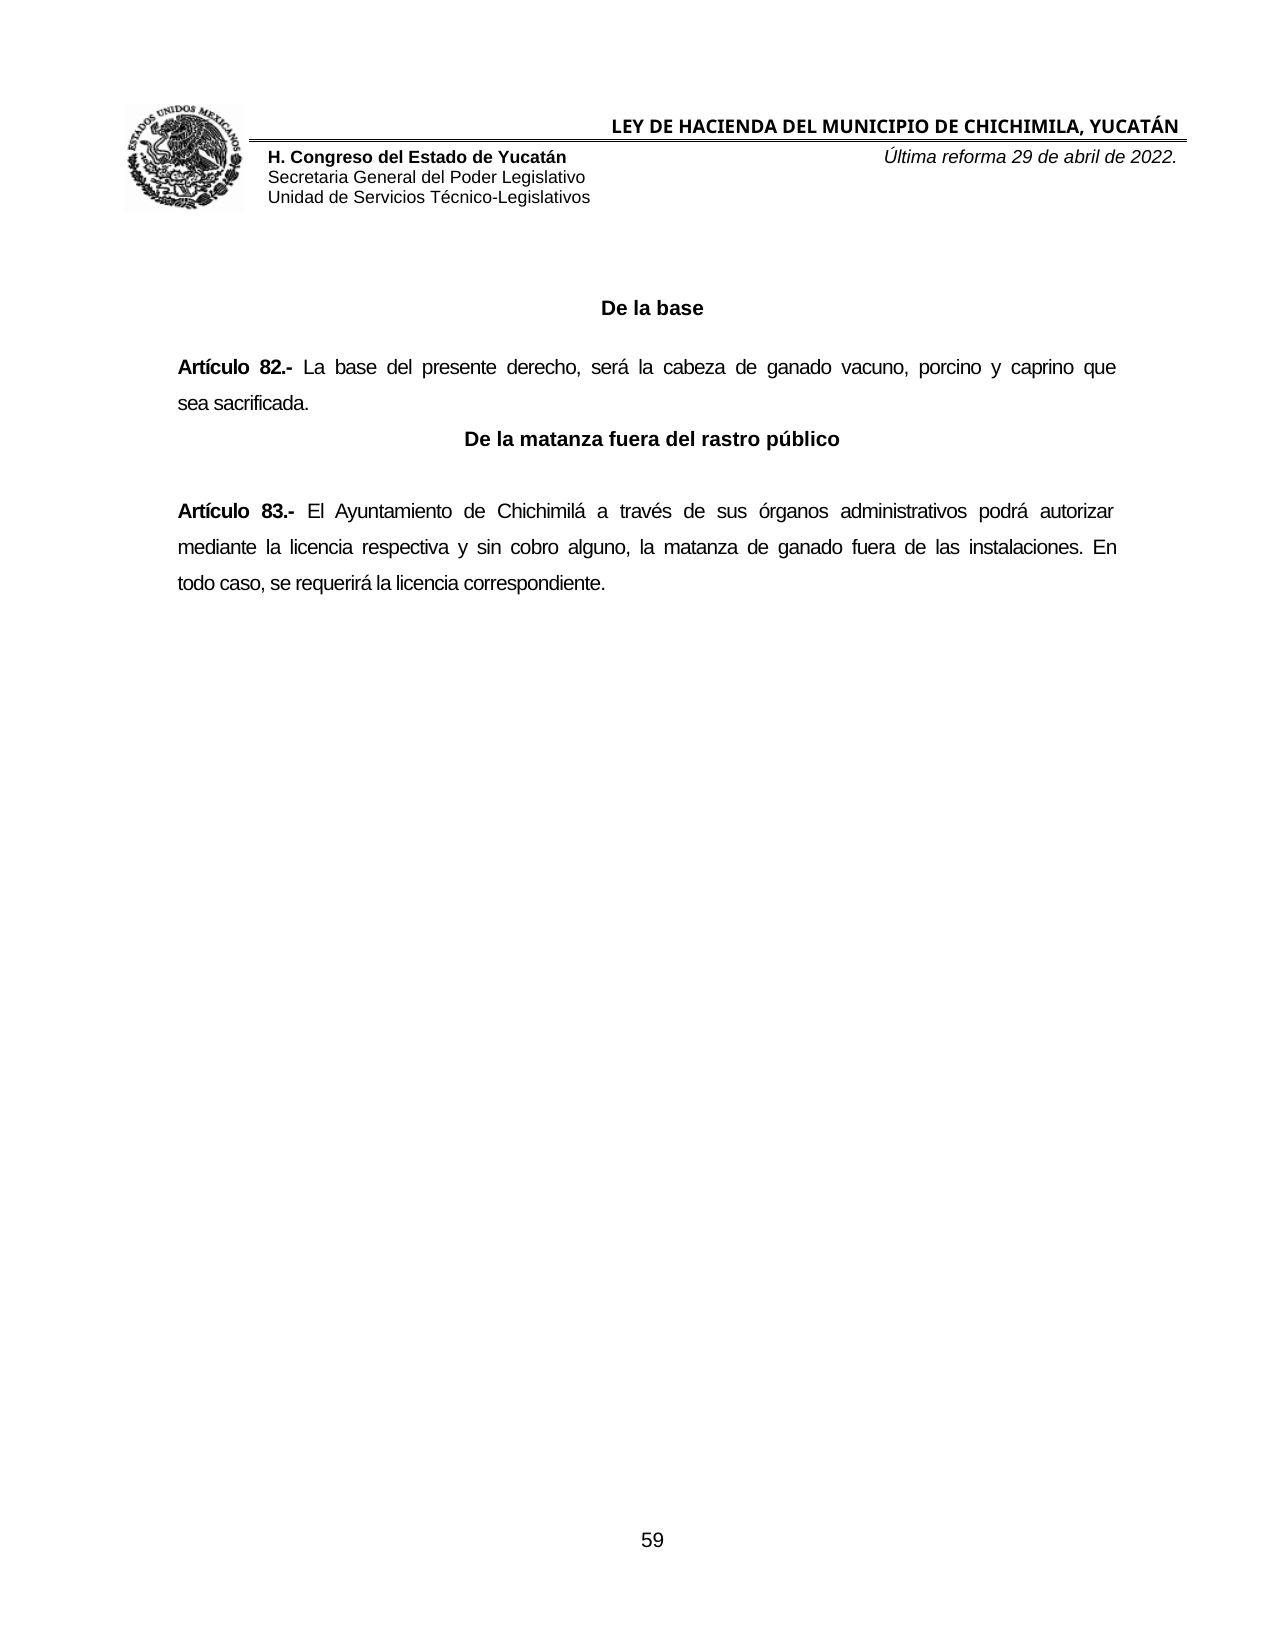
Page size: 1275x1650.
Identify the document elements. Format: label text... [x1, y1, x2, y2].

text De la base [177, 295, 1127, 319]
text Artículo 83.- El Ayuntamiento de Chichimilá a través de sus órganos administrativos podrá autorizar mediante la licencia respectiva y sin cobro alguno, la matanza de ganado fuera de las instalaciones. En todo caso, se requerirá la licencia correspondiente. [177, 499, 1127, 595]
text De la matanza fuera del rastro público [177, 427, 1127, 451]
text Artículo 82.- La base del presente derecho, será la cabeza de ganado vacuno, porcino y caprino que sea sacrificada. [177, 355, 1127, 415]
